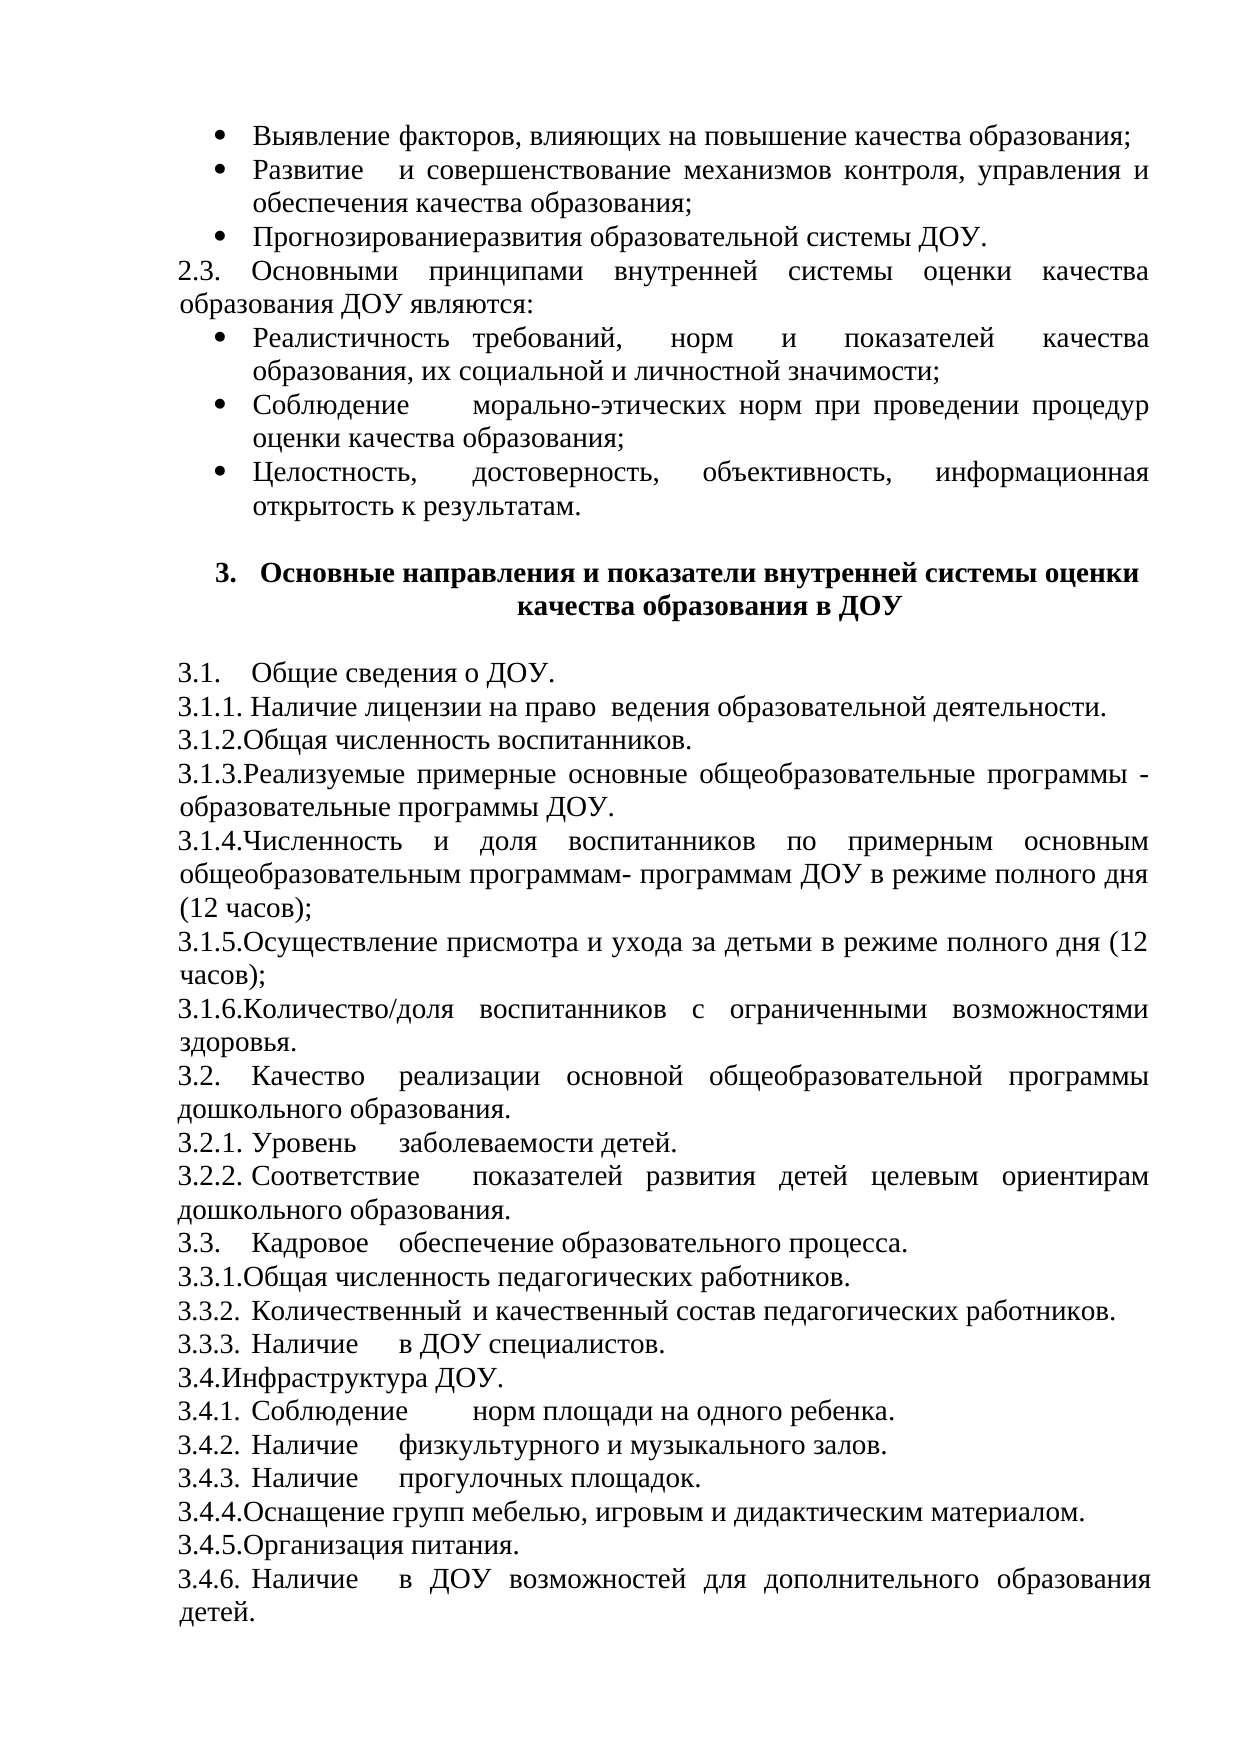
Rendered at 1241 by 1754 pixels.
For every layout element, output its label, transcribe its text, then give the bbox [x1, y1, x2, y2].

text 3.3.1.Общая численность педагогических работников. [177, 1259, 1152, 1293]
list Наличие в ДОУ специалистов. [177, 1326, 1152, 1360]
text 3.4.4.Оснащение групп мебелью, игровым и дидактическим материалом. [177, 1494, 1152, 1527]
text 3.1.3.Реализуемые примерные основные общеобразовательные программы - образовательные программы ДОУ. [177, 756, 1149, 823]
list Наличие физкультурного и музыкального залов. [177, 1427, 1152, 1460]
list Качество реализации основной общеобразовательной программы дошкольного образования. [177, 1058, 1149, 1125]
list Основные направления и показатели внутренней системы оценки [215, 555, 1152, 588]
list Развитие и совершенствование механизмов контроля, управления и обеспечения качества образования; [215, 152, 1149, 219]
list Уровень заболеваемости детей. [177, 1125, 1152, 1158]
text 3.1.2.Общая численность воспитанников. [177, 722, 1152, 756]
list Реалистичность требований, норм и показателей качества образования, их социальной и личностной значимости; [215, 320, 1149, 387]
text 3.4.5.Организация питания. [177, 1527, 1152, 1561]
text 3.1.1. Наличие лицензии на право ведения образовательной деятельности. [177, 689, 1152, 722]
text качества образования в ДОУ [517, 588, 1152, 622]
text 3.1.5.Осуществление присмотра и ухода за детьми в режиме полного дня (12 часов); [177, 924, 1149, 991]
list Наличие в ДОУ возможностей для дополнительного образования детей. [177, 1561, 1152, 1628]
list Соблюдение норм площади на одного ребенка. [177, 1393, 1152, 1427]
text 3.1.6.Количество/доля воспитанников с ограниченными возможностями здоровья. [177, 991, 1149, 1058]
list Наличие прогулочных площадок. [177, 1460, 1152, 1494]
list Соответствие показателей развития детей целевым ориентирам дошкольного образования. [177, 1158, 1149, 1226]
list Кадровое обеспечение образовательного процесса. [177, 1226, 1152, 1259]
list Соблюдение морально-этических норм при проведении процедур оценки качества образования; [215, 387, 1149, 454]
list Общие сведения о ДОУ. [177, 655, 1152, 689]
list Выявление факторов, влияющих на повышение качества образования; [215, 118, 1152, 152]
text 3.4.Инфраструктура ДОУ. [177, 1360, 1152, 1393]
text 2.3. Основными принципами внутренней системы оценки качества образования ДОУ являются: [177, 253, 1149, 320]
text 3.1.4.Численность и доля воспитанников по примерным основным общеобразовательным программам- программам ДОУ в режиме полного дня (12 часов); [177, 823, 1149, 924]
list Прогнозирование развития образовательной системы ДОУ. [215, 219, 1152, 253]
list Количественный и качественный состав педагогических работников. [177, 1293, 1152, 1326]
list Целостность, достоверность, объективность, информационная открытость к результатам. [215, 454, 1149, 521]
